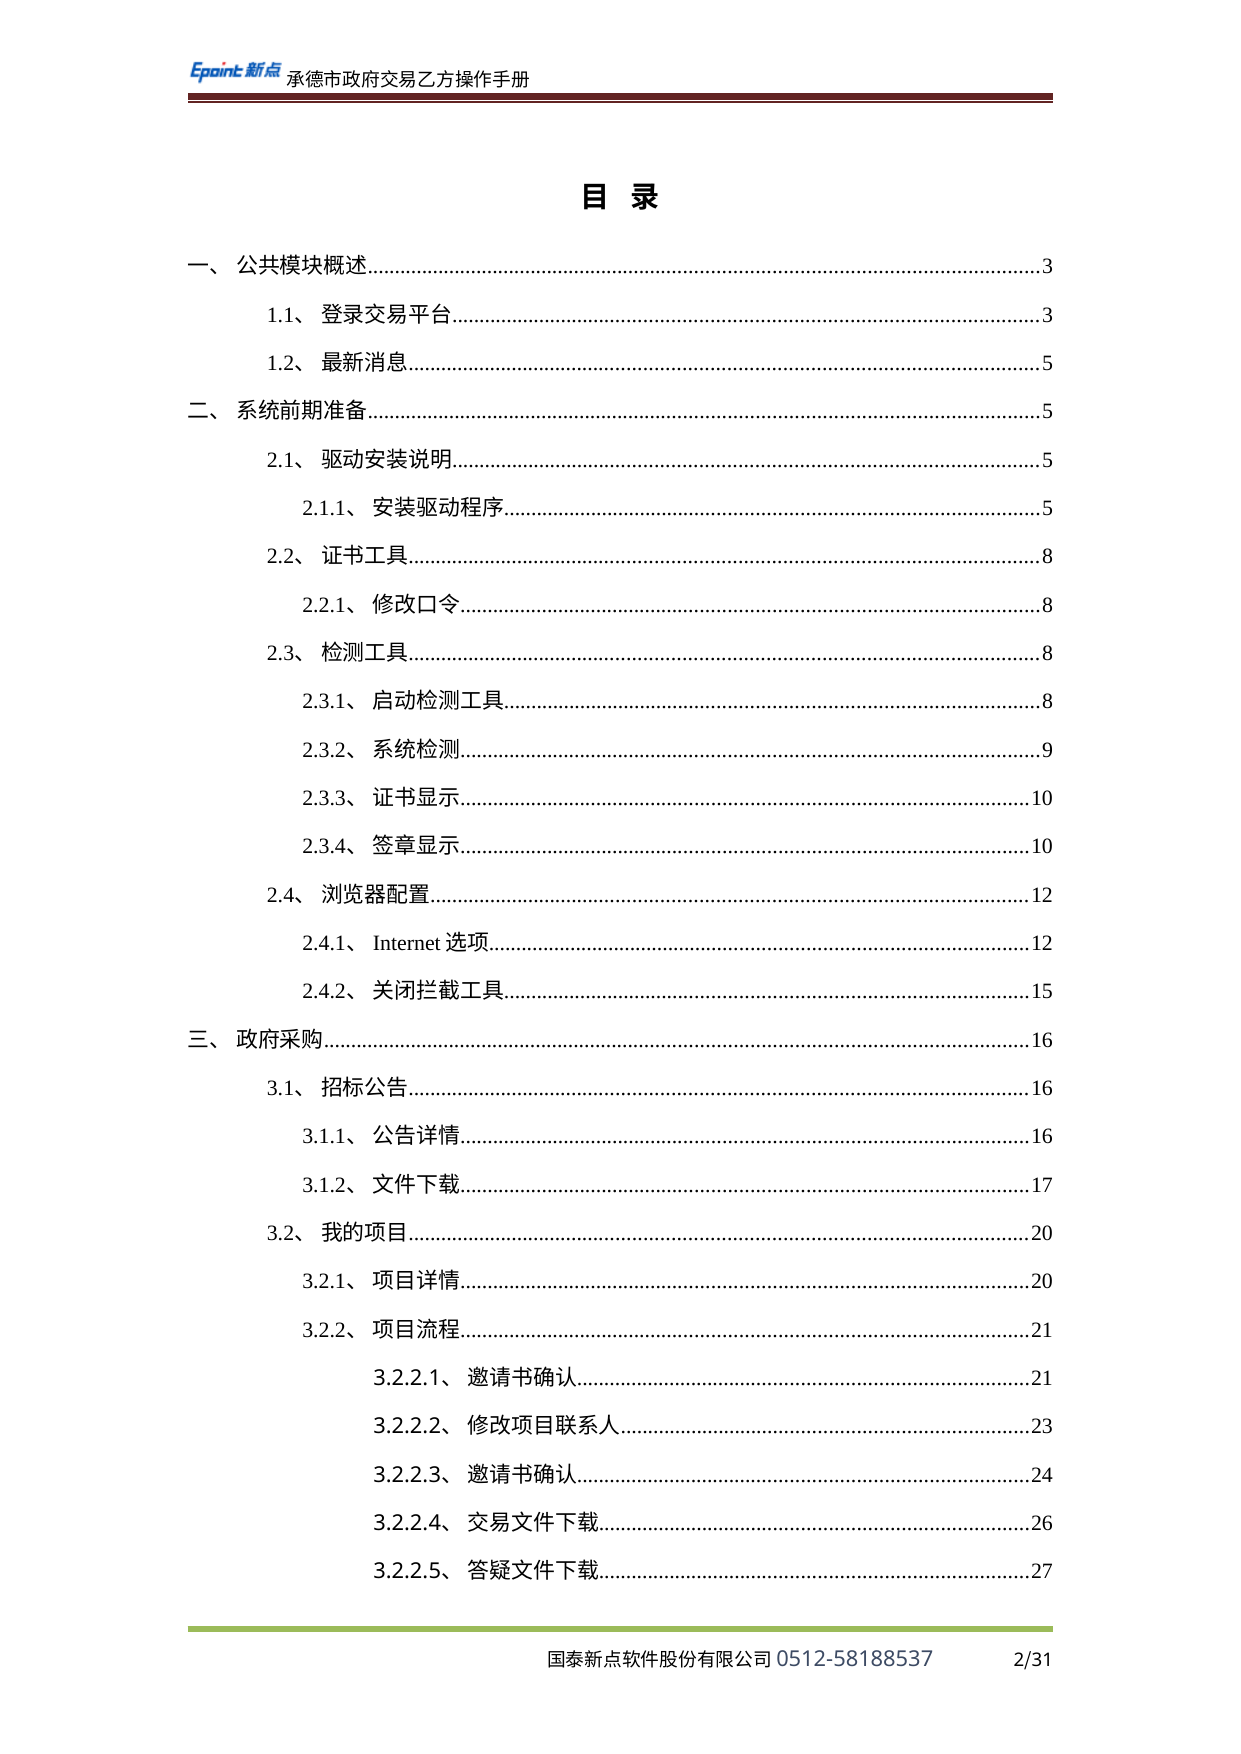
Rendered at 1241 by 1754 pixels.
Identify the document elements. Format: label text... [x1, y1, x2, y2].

text 3.2.2.4、 交易文件下载 26 [329, 1505, 1053, 1537]
text 3.2.2、 项目流程 21 [258, 1311, 1053, 1344]
text 2.3、 检测工具 8 [223, 635, 1053, 667]
text 2.1、 驱动安装说明 5 [223, 441, 1053, 474]
text 2.4、 浏览器配置 12 [223, 876, 1053, 909]
text 3.1、 招标公告 16 [223, 1070, 1053, 1102]
text 1.2、 最新消息 5 [223, 345, 1053, 377]
text 2.4.2、 关闭拦截工具 15 [258, 973, 1053, 1006]
text 2.2、 证书工具 8 [223, 538, 1053, 571]
text 3.2.2.1、 邀请书确认 21 [329, 1360, 1053, 1392]
text 3.2.2.5、 答疑文件下载 27 [329, 1553, 1053, 1586]
text 2.2.1、 修改口令 8 [258, 586, 1053, 619]
picture [187, 47, 287, 86]
text 3.1.2、 文件下载 17 [258, 1166, 1053, 1199]
text 2.1.1、 安装驱动程序 5 [258, 490, 1053, 522]
text 2.4.1、 Internet选项 12 [258, 925, 1053, 957]
text 三、 政府采购 16 [187, 1021, 1053, 1054]
text 3.2.2.2、 修改项目联系人 23 [329, 1408, 1053, 1441]
text 一、 公共模块概述 3 [187, 248, 1053, 281]
text 目录 [187, 162, 1053, 227]
text 3.2、 我的项目 20 [223, 1215, 1053, 1247]
text 2.3.4、 签章显示 10 [258, 828, 1053, 861]
text 2.3.1、 启动检测工具 8 [258, 683, 1053, 716]
text 3.2.2.3、 邀请书确认 24 [329, 1456, 1053, 1489]
text 3.2.1、 项目详情 20 [258, 1263, 1053, 1296]
text 2.3.2、 系统检测 9 [258, 731, 1053, 764]
text 3.1.1、 公告详情 16 [258, 1118, 1053, 1151]
text 2.3.3、 证书显示 10 [258, 780, 1053, 812]
text 二、 系统前期准备 5 [187, 393, 1053, 426]
text 1.1、 登录交易平台 3 [223, 296, 1053, 329]
